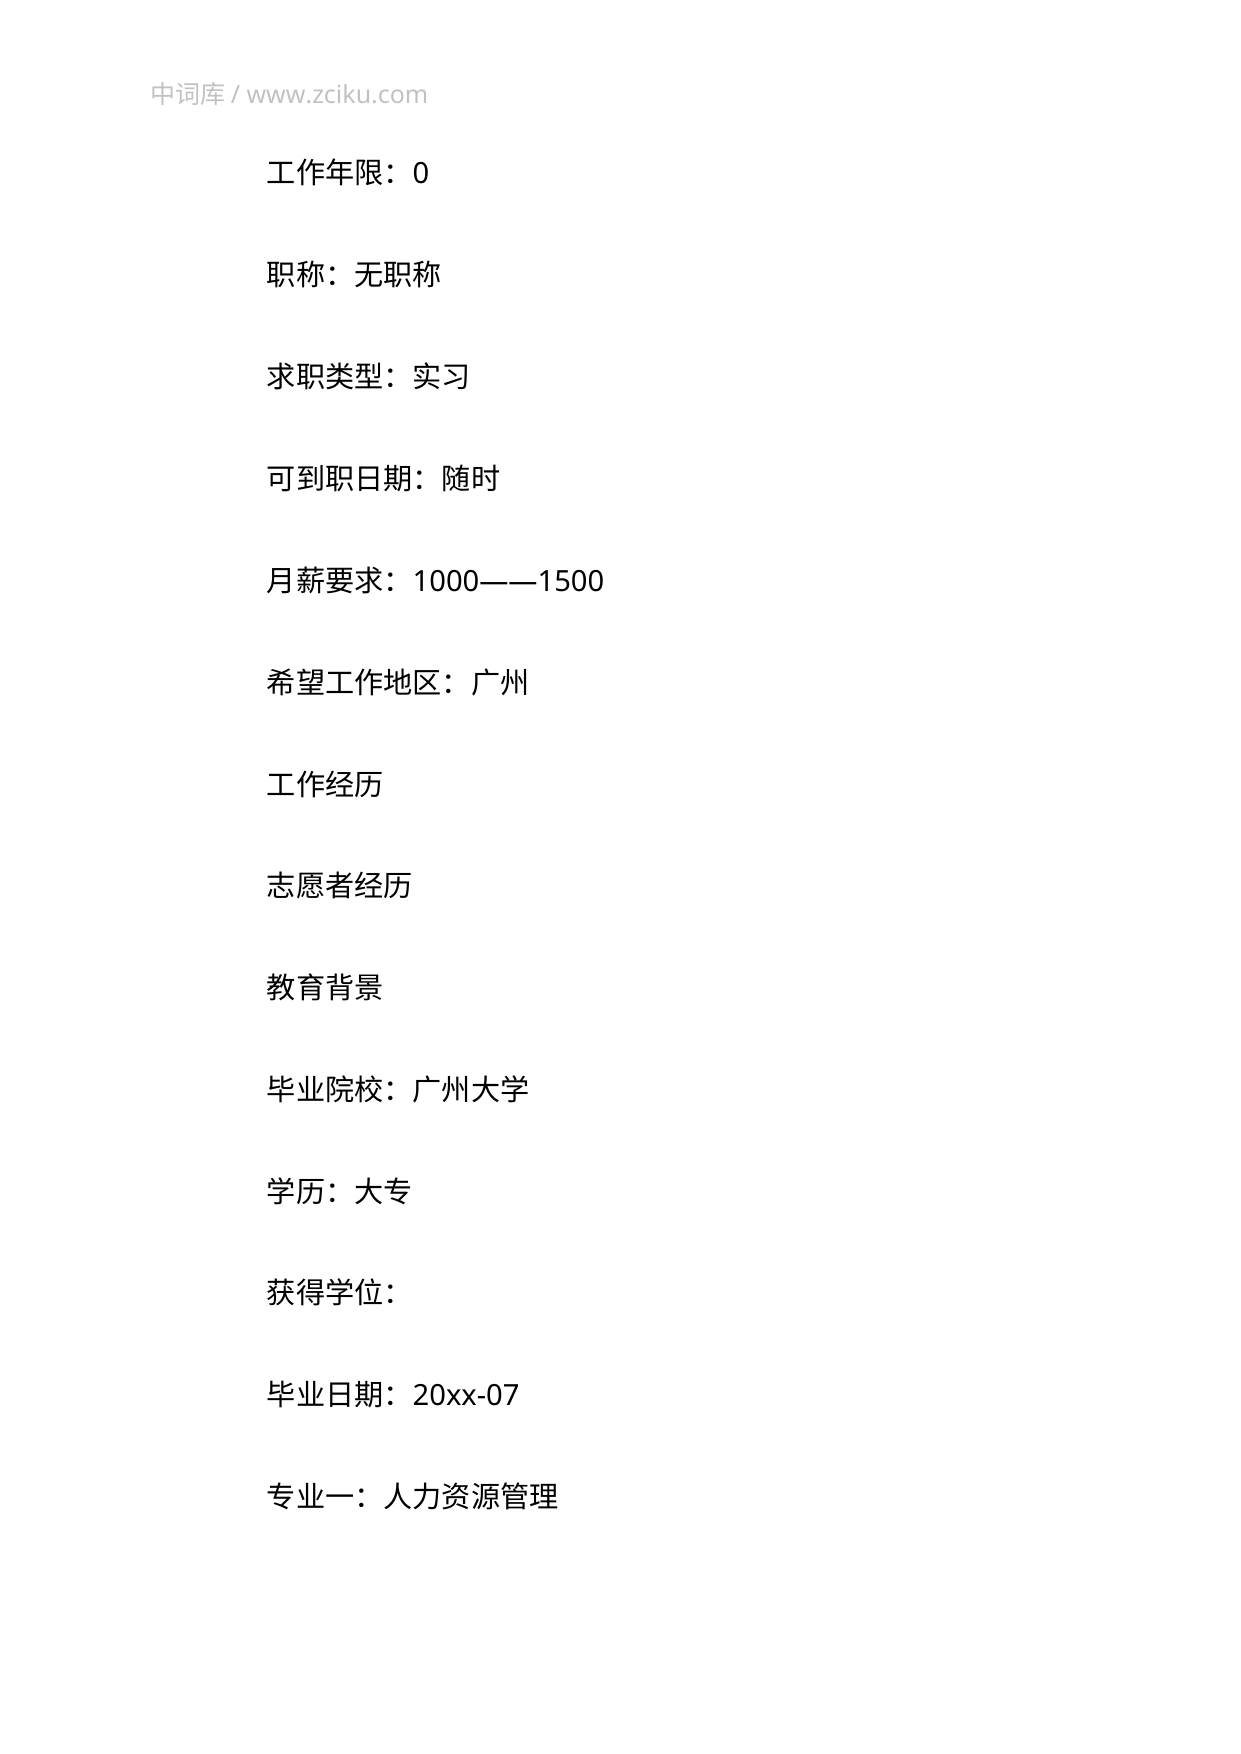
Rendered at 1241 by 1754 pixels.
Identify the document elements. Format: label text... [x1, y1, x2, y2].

text 月薪要求：1000——1500 [150, 557, 1090, 600]
text 专业一：人力资源管理 [150, 1474, 1090, 1516]
text 求职类型：实习 [150, 354, 1090, 396]
text 毕业日期：20xx-07 [150, 1372, 1090, 1414]
text 教育背景 [150, 964, 1090, 1007]
text 毕业院校：广州大学 [150, 1066, 1090, 1109]
text 工作年限：0 [150, 150, 1090, 192]
text 希望工作地区：广州 [150, 659, 1090, 702]
text 获得学位： [150, 1270, 1090, 1312]
text 志愿者经历 [150, 863, 1090, 905]
text 可到职日期：随时 [150, 456, 1090, 498]
text 工作经历 [150, 761, 1090, 803]
text 学历：大专 [150, 1168, 1090, 1210]
text 职称：无职称 [150, 252, 1090, 294]
